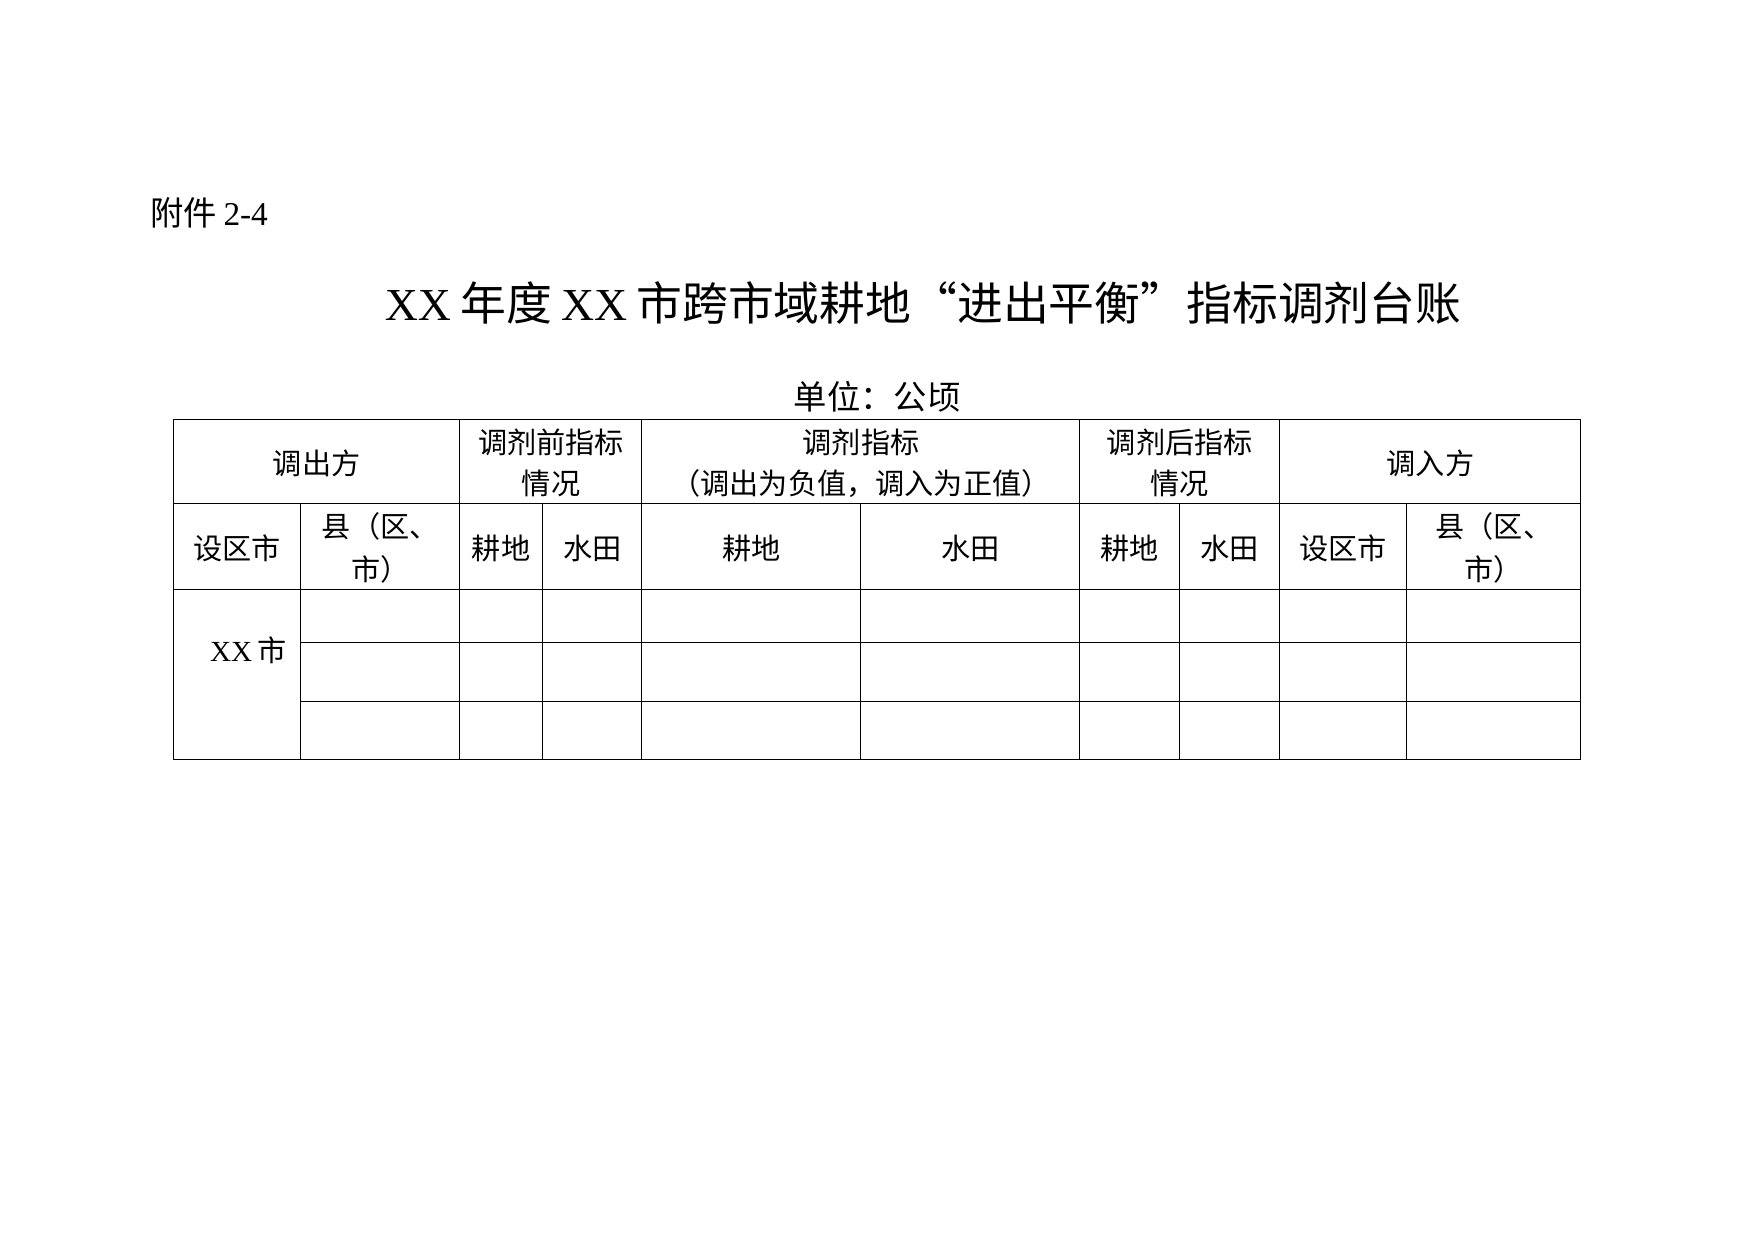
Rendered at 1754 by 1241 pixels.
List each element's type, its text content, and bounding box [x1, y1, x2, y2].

text 单位：公顷 [150, 370, 1604, 419]
table_cell [301, 590, 459, 642]
table_cell 水田 [861, 504, 1079, 589]
table_cell [460, 590, 542, 642]
table_cell [1080, 702, 1179, 759]
table_cell 耕地 [1080, 504, 1179, 589]
table_cell [642, 702, 860, 759]
table_cell XX市 [174, 590, 300, 759]
table_cell [543, 702, 641, 759]
table_header 调剂后指标 情况 [1080, 420, 1279, 503]
text XX年度XX市跨市域耕地“进出平衡”指标调剂台账 [150, 274, 1604, 332]
table_cell [1180, 643, 1279, 701]
table_cell [1180, 590, 1279, 642]
table_cell [1280, 590, 1406, 642]
table_cell 设区市 [174, 504, 300, 589]
table_cell 水田 [1180, 504, 1279, 589]
table_cell [1180, 702, 1279, 759]
table_cell [1407, 702, 1580, 759]
table_header 调剂前指标情况 [460, 420, 641, 503]
table_cell 设区市 [1280, 504, 1406, 589]
table_cell [861, 643, 1079, 701]
table_cell [301, 643, 459, 701]
text 附件2-4 [150, 187, 1604, 235]
table_cell [1280, 702, 1406, 759]
table_cell [301, 702, 459, 759]
table_cell [460, 643, 542, 701]
table_cell [642, 643, 860, 701]
table_cell [1280, 643, 1406, 701]
table_cell [460, 702, 542, 759]
table_cell [1080, 590, 1179, 642]
table_cell [1407, 643, 1580, 701]
table_cell [642, 590, 860, 642]
table_header 调入方 [1280, 420, 1580, 503]
table_cell [543, 590, 641, 642]
table_cell [543, 643, 641, 701]
table_cell [861, 702, 1079, 759]
table_cell 水田 [543, 504, 641, 589]
table_header 调剂指标 （调出为负值，调入为正值） [642, 420, 1079, 503]
table_header 调出方 [174, 420, 459, 503]
table_cell 县（区、市） [1407, 504, 1580, 589]
table_cell [1080, 643, 1179, 701]
table_cell [1407, 590, 1580, 642]
table_cell 县（区、市） [301, 504, 459, 589]
table_cell 耕地 [460, 504, 542, 589]
table_cell [861, 590, 1079, 642]
table_cell 耕地 [642, 504, 860, 589]
